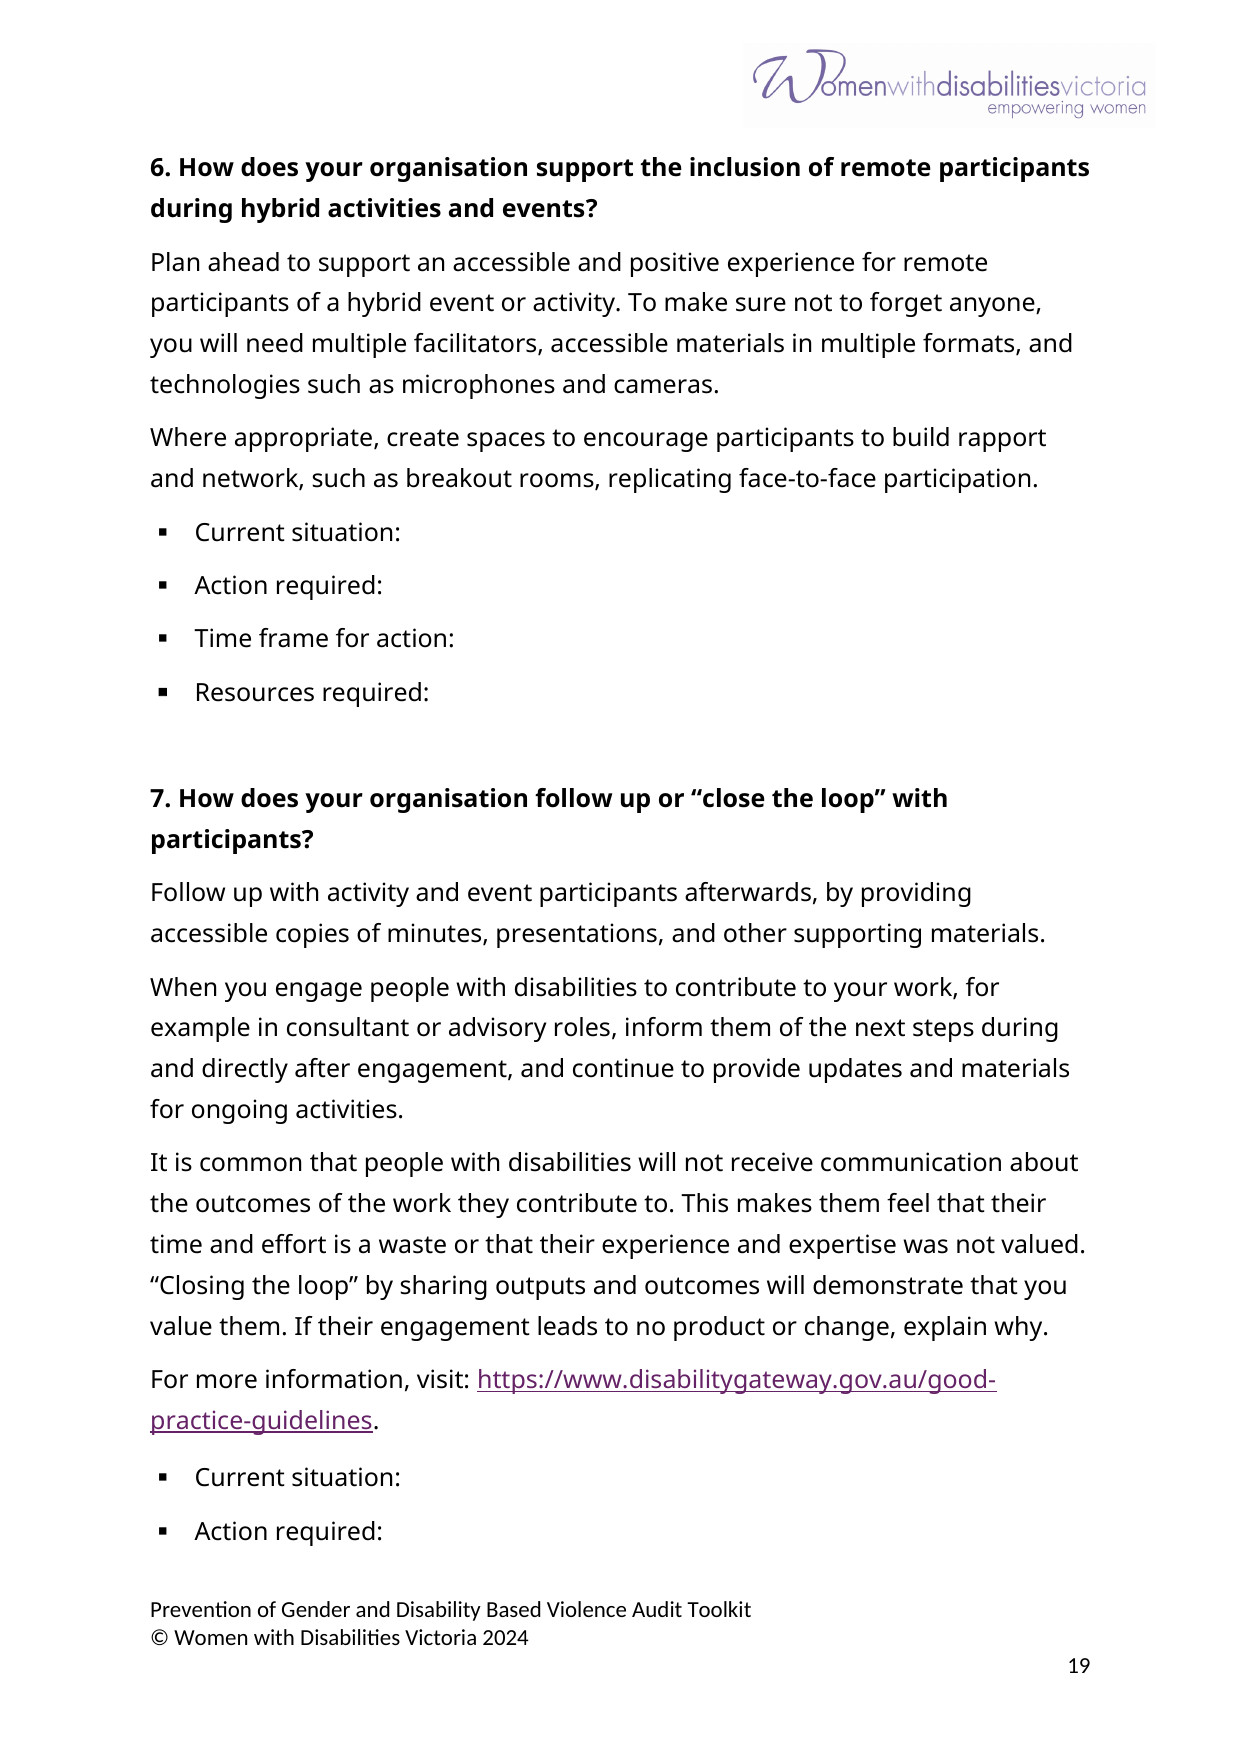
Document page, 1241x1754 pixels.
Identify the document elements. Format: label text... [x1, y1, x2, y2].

text Follow up with activity and event participants afterwards, by providing accessible copies of minutes, presentations, and other supporting materials. [150, 875, 1090, 950]
list Action required: [157, 567, 1090, 602]
text 7. How does your organisation follow up or “close the loop” with participants? [150, 781, 1090, 856]
text For more information, visit: https://www.disabilitygateway.gov.au/good-practice-guidelines. [150, 1362, 1090, 1437]
list Action required: [157, 1513, 1090, 1547]
text When you engage people with disabilities to contribute to your work, for example in consultant or advisory roles, inform them of the next steps during and directly after engagement, and continue to provide updates and materials for ongoing activities. [150, 969, 1090, 1126]
list Current situation: [157, 514, 1090, 548]
text Where appropriate, create spaces to encourage participants to build rapport and network, such as breakout rooms, replicating face-to-face participation. [150, 420, 1090, 495]
list Time frame for action: [157, 621, 1090, 655]
text Plan ahead to support an accessible and positive experience for remote participants of a hybrid event or activity. To make sure not to forget anyone, you will need multiple facilitators, accessible materials in multiple formats, and technologies such as microphones and cameras. [150, 244, 1090, 401]
list Resources required: [157, 674, 1090, 708]
list Current situation: [157, 1460, 1090, 1494]
text 6. How does your organisation support the inclusion of remote participants during hybrid activities and events? [150, 150, 1090, 225]
picture [743, 43, 1156, 128]
text It is common that people with disabilities will not receive communication about the outcomes of the work they contribute to. This makes them feel that their time and effort is a waste or that their experience and expertise was not valued. “Closing the loop” by sharing outputs and outcomes will demonstrate that you value them. If their engagement leads to no product or change, explain why. [150, 1145, 1090, 1342]
